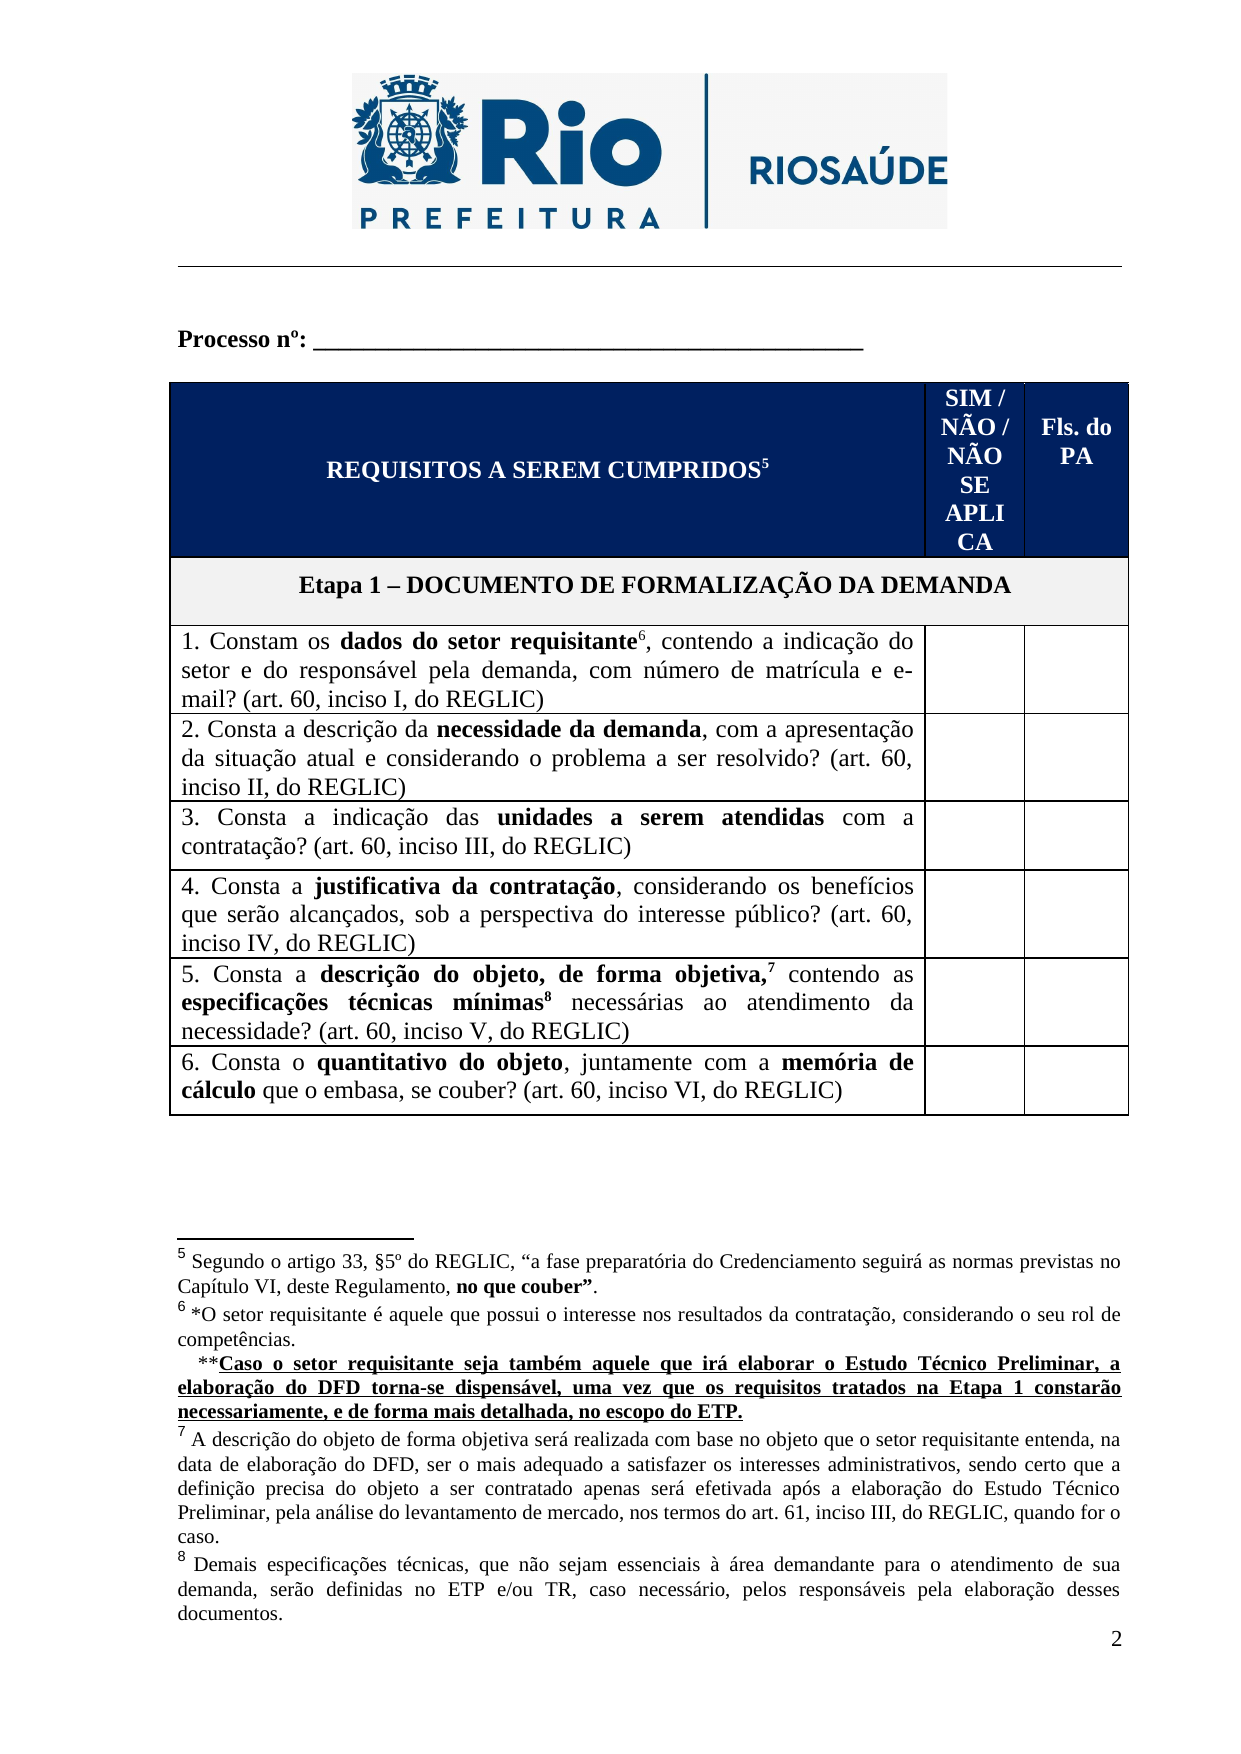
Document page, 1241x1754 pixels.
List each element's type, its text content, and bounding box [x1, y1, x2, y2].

table_header SIM / NÃO / NÃO SE APLICA [926, 383, 1024, 556]
table_cell [1025, 714, 1128, 800]
table_cell 4. Consta a justificativa da contratação, considerando os benefícios que serão alcançados, sob a perspectiva do interesse público? (art. 60, inciso IV, do REGLIC) [171, 871, 924, 957]
table_cell 3. Consta a indicação das unidades a serem atendidas com a contratação? (art. 60, inciso III, do REGLIC) [171, 802, 924, 869]
table_cell [926, 871, 1024, 957]
table_cell 1. Constam os dados do setor requisitante, contendo a indicação do setor e do responsável pela demanda, com número de matrícula e e-mail? (art. 60, inciso I, do REGLIC) [171, 626, 924, 713]
table_cell 2. Consta a descrição da necessidade da demanda, com a apresentação da situação atual e considerando o problema a ser resolvido? (art. 60, inciso II, do REGLIC) [171, 714, 924, 800]
table_cell [926, 959, 1024, 1045]
table_cell [926, 1047, 1024, 1114]
table_cell 5. Consta a descrição do objeto, de forma objetiva, contendo as especificações técnicas mínimas necessárias ao atendimento da necessidade? (art. 60, inciso V, do REGLIC) [171, 959, 924, 1045]
table_cell [1025, 802, 1128, 869]
table_header REQUISITOS A SEREM CUMPRIDOS [171, 383, 925, 556]
table_cell [1025, 871, 1128, 957]
table_cell [1025, 959, 1128, 1045]
table_cell 6. Consta o quantitativo do objeto, juntamente com a memória de cálculo que o embasa, se couber? (art. 60, inciso VI, do REGLIC) [171, 1047, 924, 1114]
picture [352, 73, 948, 229]
table_cell [926, 626, 1024, 713]
table_cell [1025, 1047, 1128, 1114]
table_header Fls. do PA [1025, 383, 1128, 556]
table_cell [926, 802, 1024, 869]
table_cell [926, 714, 1024, 800]
text Processo nº: ____________________________________________ [177, 324, 1122, 353]
table_cell Etapa 1 – DOCUMENTO DE FORMALIZAÇÃO DA DEMANDA [171, 558, 1128, 625]
table_cell [1025, 626, 1128, 713]
